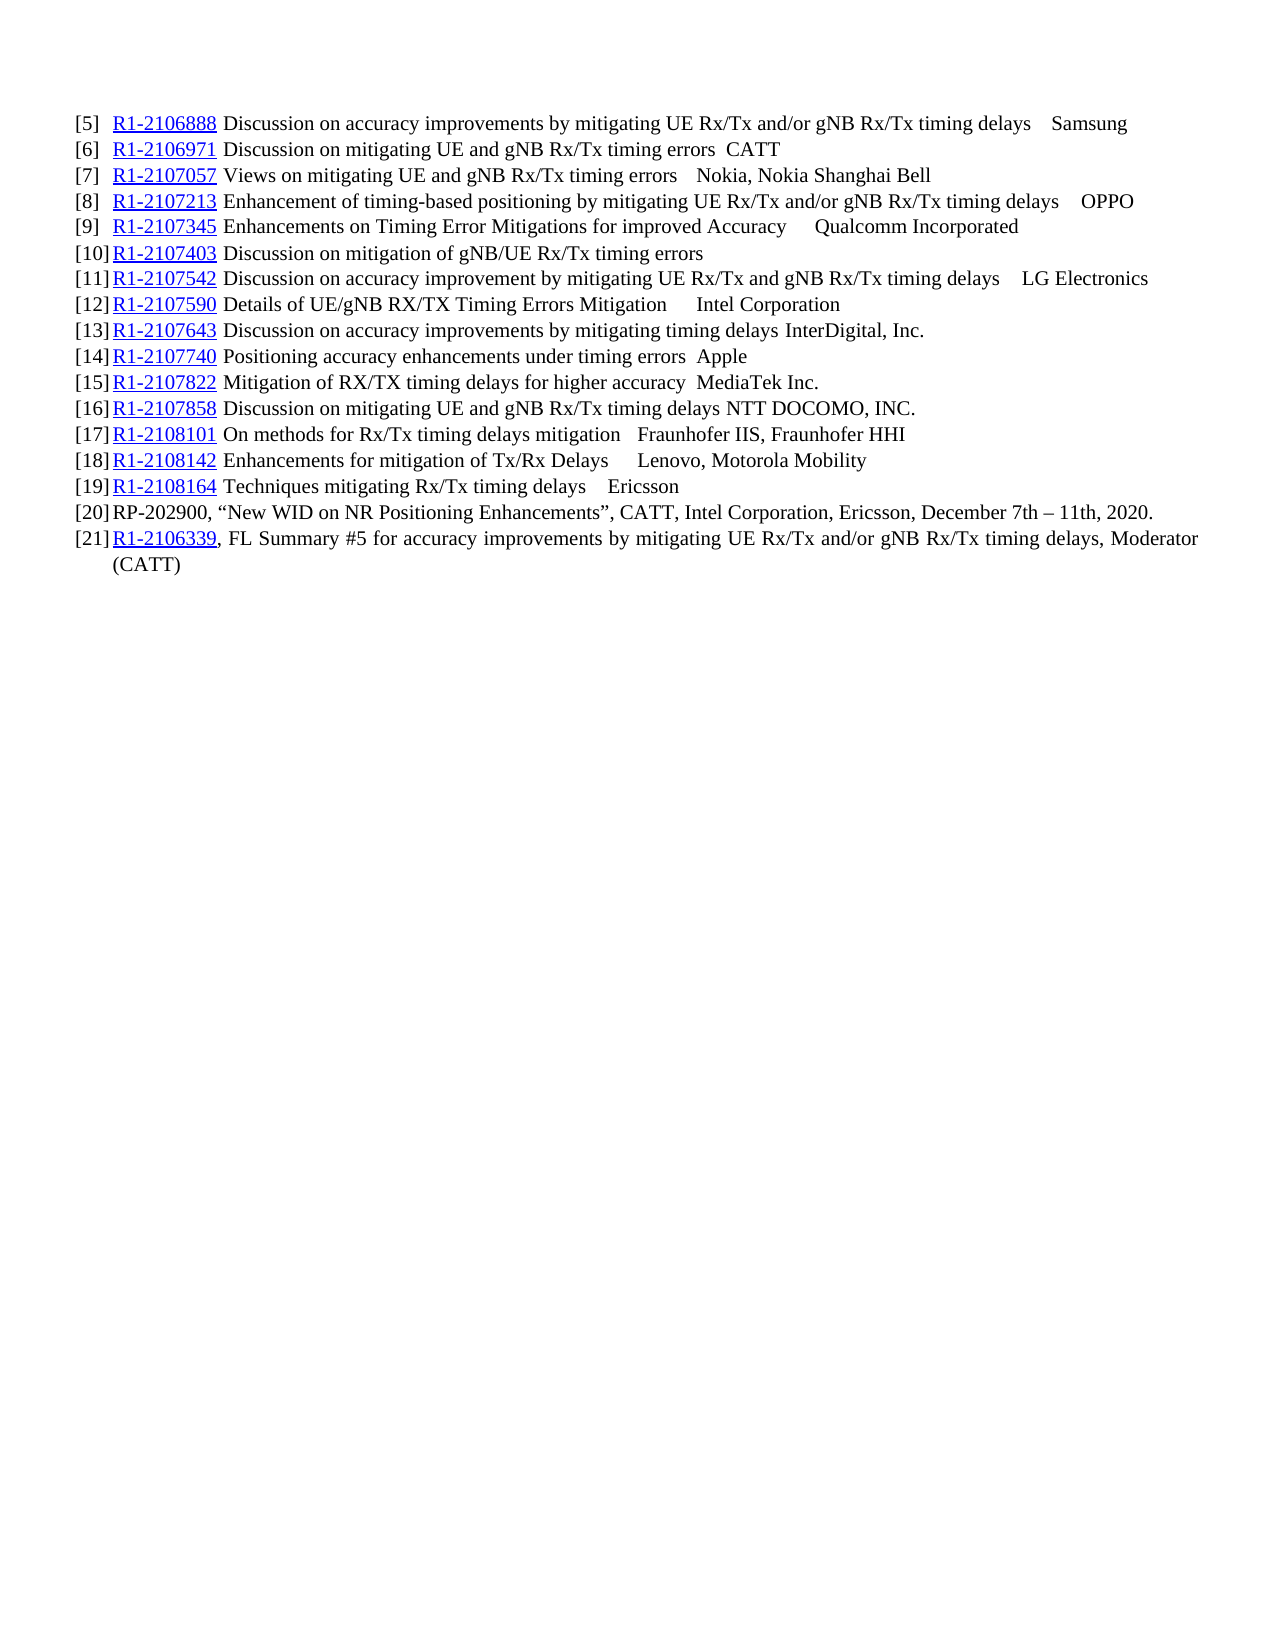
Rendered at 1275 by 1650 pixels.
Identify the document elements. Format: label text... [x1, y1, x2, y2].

list R1-2107740 Positioning accuracy enhancements under timing errors Apple [75, 344, 1200, 368]
list R1-2107542 Discussion on accuracy improvement by mitigating UE Rx/Tx and gNB Rx/Tx timing delays LG Electronics [75, 266, 1200, 290]
list R1-2107213 Enhancement of timing-based positioning by mitigating UE Rx/Tx and/or gNB Rx/Tx timing delays OPPO [75, 188, 1200, 213]
list R1-2106888 Discussion on accuracy improvements by mitigating UE Rx/Tx and/or gNB Rx/Tx timing delays Samsung [75, 111, 1200, 135]
list R1-2107822 Mitigation of RX/TX timing delays for higher accuracy MediaTek Inc. [75, 370, 1200, 394]
list R1-2107057 Views on mitigating UE and gNB Rx/Tx timing errors Nokia, Nokia Shanghai Bell [75, 163, 1200, 187]
list R1-2106971 Discussion on mitigating UE and gNB Rx/Tx timing errors CATT [75, 137, 1200, 161]
list R1-2108164 Techniques mitigating Rx/Tx timing delays Ericsson [75, 474, 1200, 498]
list RP-202900, “New WID on NR Positioning Enhancements”, CATT, Intel Corporation, Ericsson, December 7th – 11th, 2020. [75, 500, 1200, 524]
list R1-2107858 Discussion on mitigating UE and gNB Rx/Tx timing delays NTT DOCOMO, INC. [75, 396, 1200, 420]
list R1-2107590 Details of UE/gNB RX/TX Timing Errors Mitigation Intel Corporation [75, 292, 1200, 316]
list R1-2108142 Enhancements for mitigation of Tx/Rx Delays Lenovo, Motorola Mobility [75, 448, 1200, 472]
list R1-2107403 Discussion on mitigation of gNB/UE Rx/Tx timing errors [75, 240, 1200, 264]
list R1-2106339, FL Summary #5 for accuracy improvements by mitigating UE Rx/Tx and/or gNB Rx/Tx timing delays, Moderator (CATT) [75, 526, 1200, 576]
list R1-2107643 Discussion on accuracy improvements by mitigating timing delays InterDigital, Inc. [75, 318, 1200, 342]
list R1-2108101 On methods for Rx/Tx timing delays mitigation Fraunhofer IIS, Fraunhofer HHI [75, 422, 1200, 446]
list R1-2107345 Enhancements on Timing Error Mitigations for improved Accuracy Qualcomm Incorporated [75, 214, 1200, 238]
